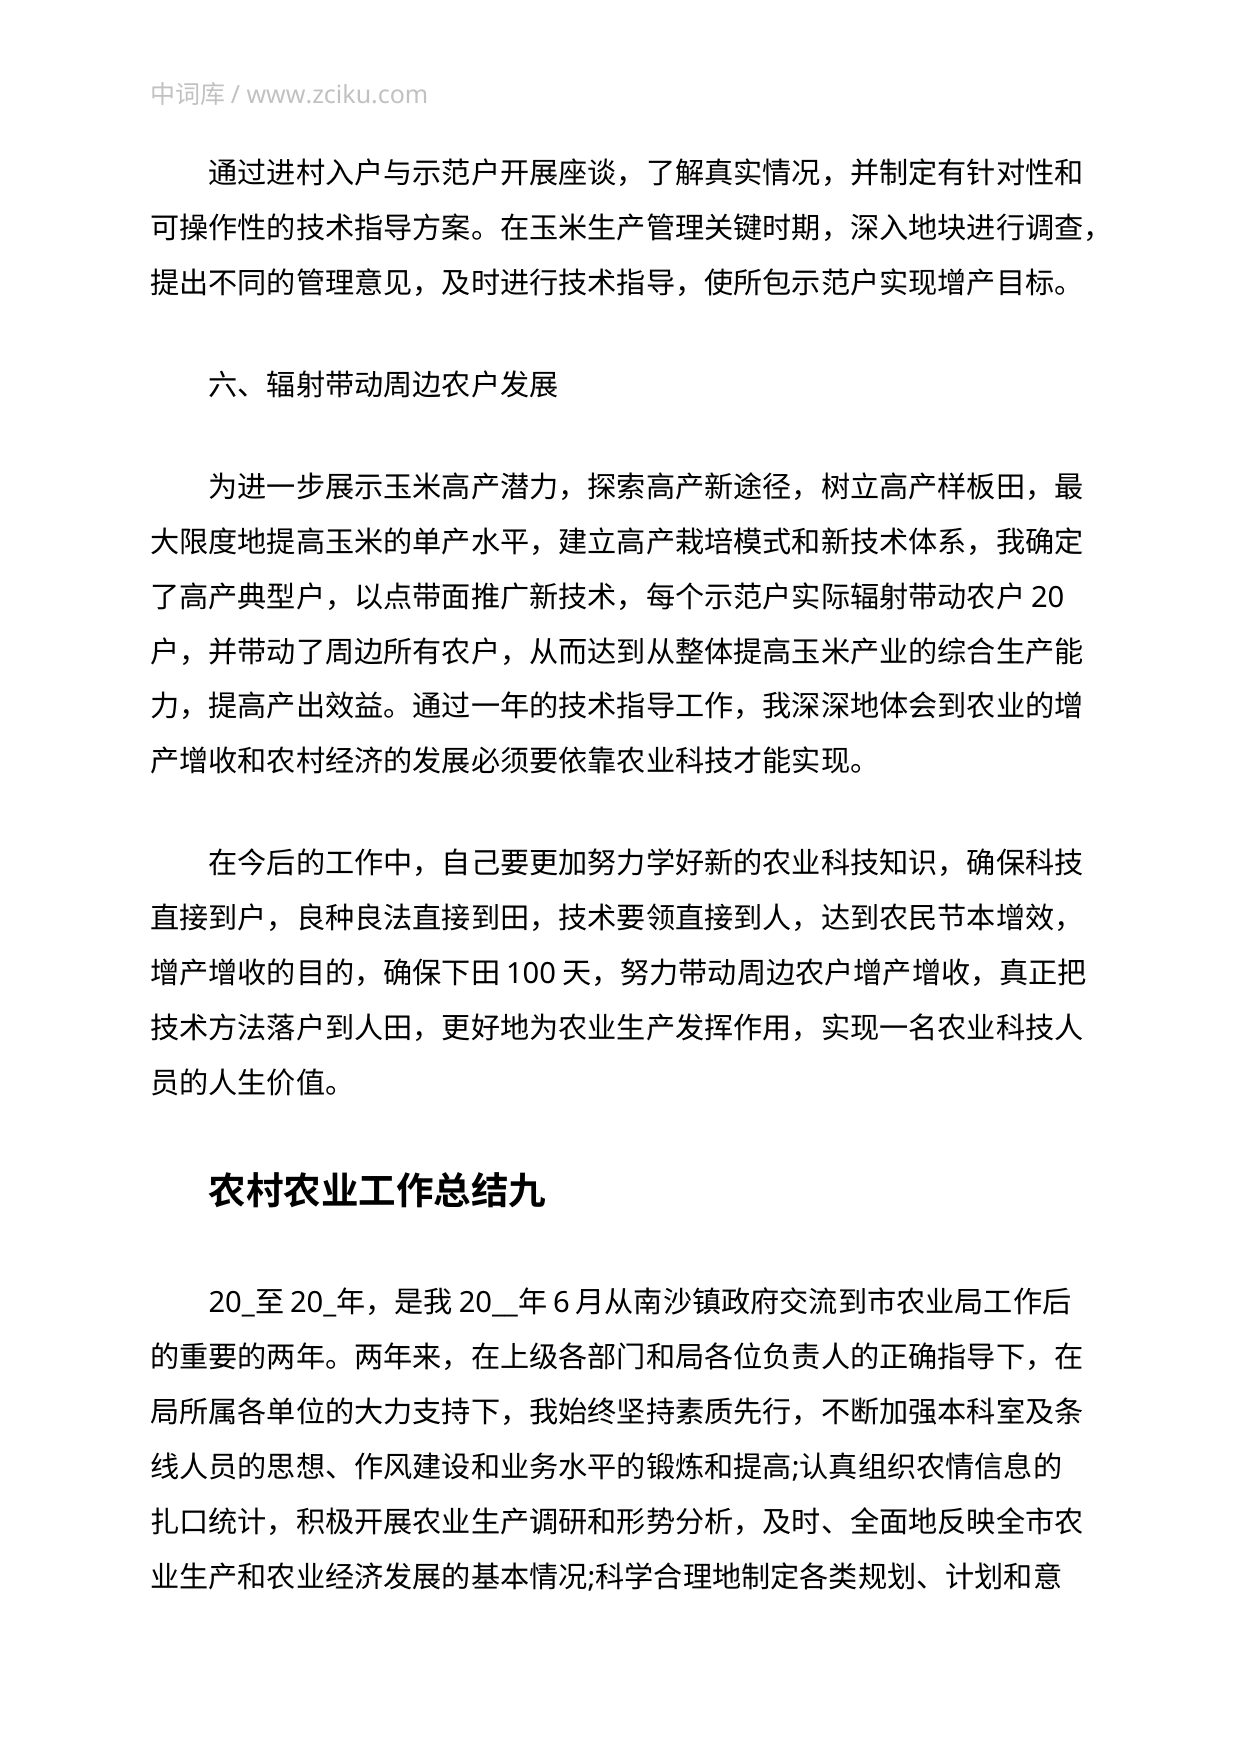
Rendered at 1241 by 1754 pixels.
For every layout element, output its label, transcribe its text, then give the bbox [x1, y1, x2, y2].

text 通过进村入户与示范户开展座谈，了解真实情况，并制定有针对性和可操作性的技术指导方案。在玉米生产管理关键时期，深入地块进行调查，提出不同的管理意见，及时进行技术指导，使所包示范户实现增产目标。 [150, 150, 1090, 302]
text 为进一步展示玉米高产潜力，探索高产新途径，树立高产样板田，最大限度地提高玉米的单产水平，建立高产栽培模式和新技术体系，我确定了高产典型户，以点带面推广新技术，每个示范户实际辐射带动农户20户，并带动了周边所有农户，从而达到从整体提高玉米产业的综合生产能力，提高产出效益。通过一年的技术指导工作，我深深地体会到农业的增产增收和农村经济的发展必须要依靠农业科技才能实现。 [150, 463, 1090, 780]
text 在今后的工作中，自己要更加努力学好新的农业科技知识，确保科技直接到户，良种良法直接到田，技术要领直接到人，达到农民节本增效，增产增收的目的，确保下田100天，努力带动周边农户增产增收，真正把技术方法落户到人田，更好地为农业生产发挥作用，实现一名农业科技人员的人生价值。 [150, 840, 1090, 1102]
text 农村农业工作总结九 [150, 1161, 1090, 1215]
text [150, 1278, 1090, 1596]
text 六、辐射带动周边农户发展 [150, 362, 1090, 404]
